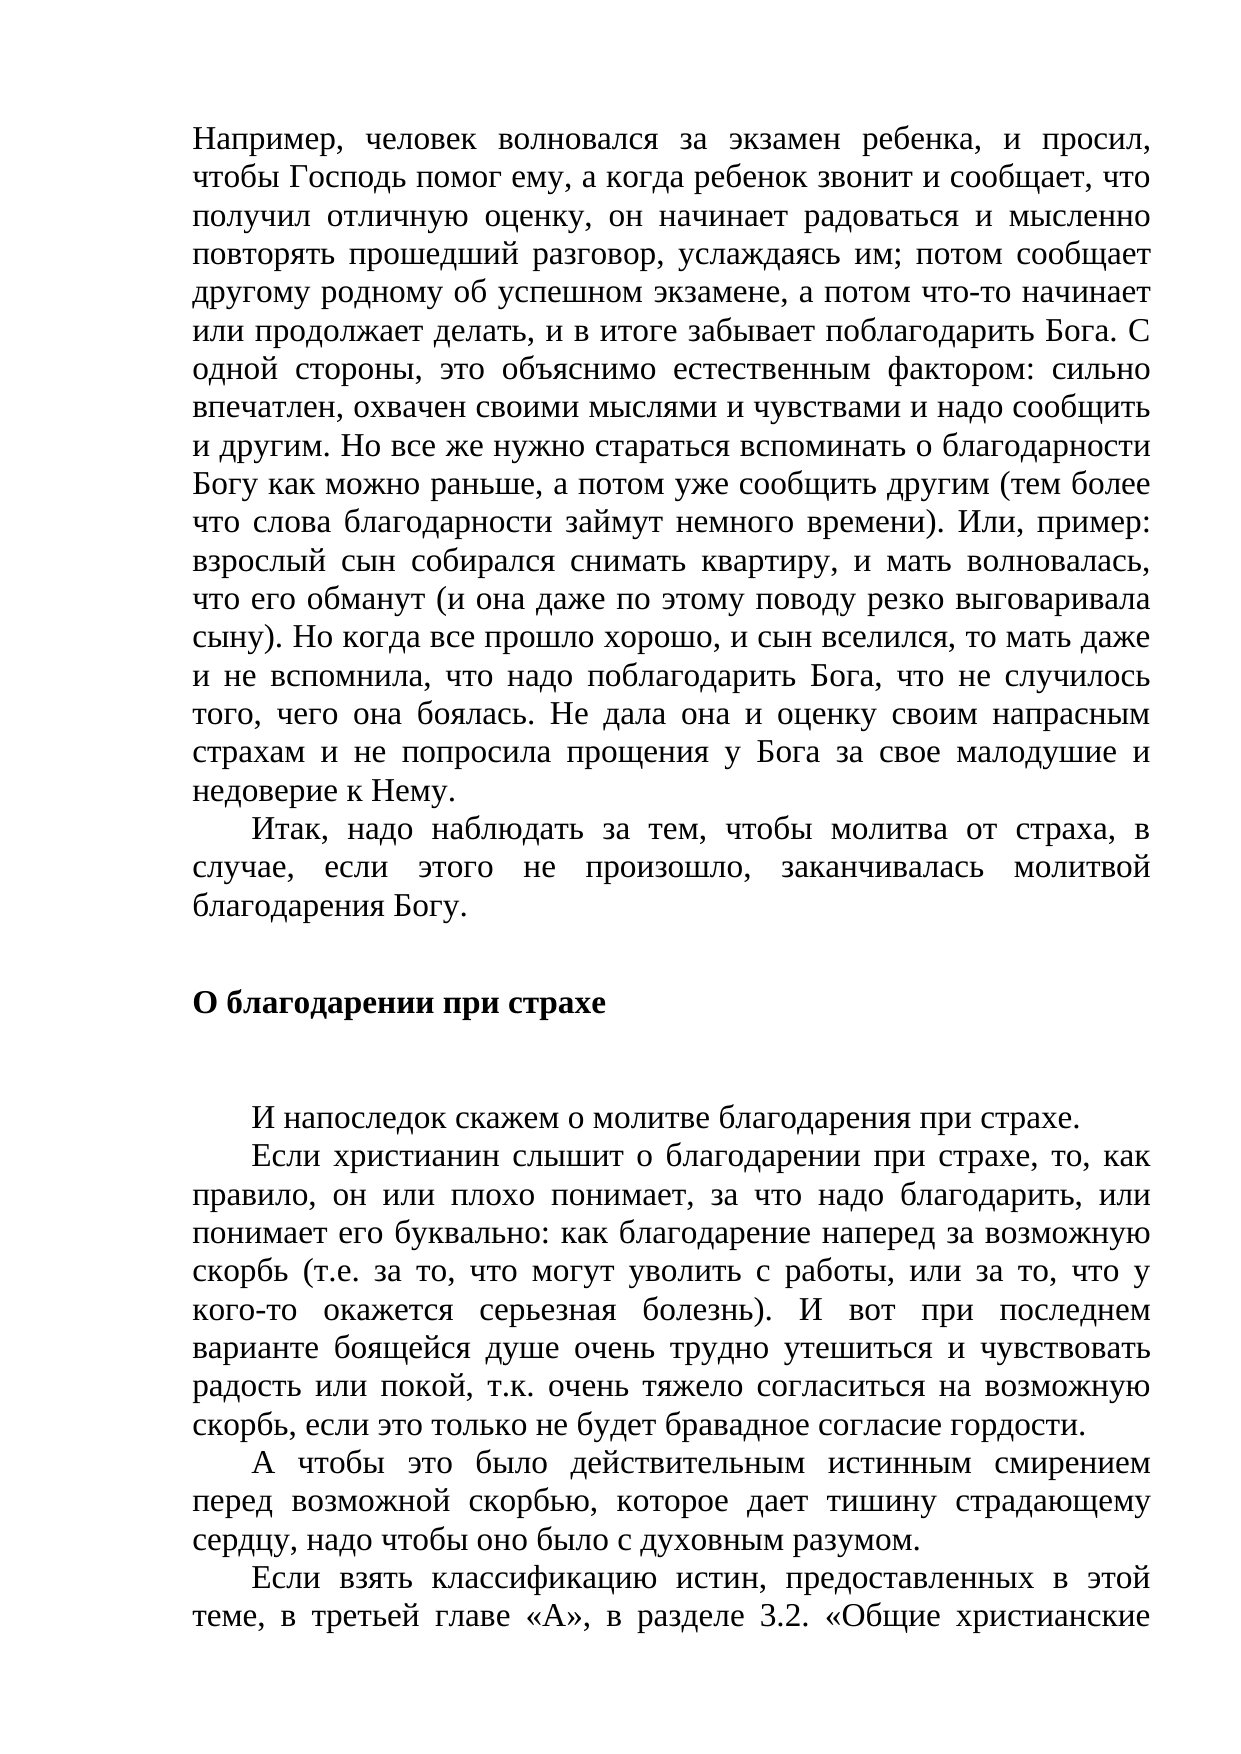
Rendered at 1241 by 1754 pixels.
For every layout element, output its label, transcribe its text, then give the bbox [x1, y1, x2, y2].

text Итак, надо наблюдать за тем, чтобы молитва от страха, в случае, если этого не произошло, заканчивалась молитвой благодарения Богу. [192, 808, 1152, 923]
text Если христианин слышит о благодарении при страхе, то, как правило, он или плохо понимает, за что надо благодарить, или понимает его буквально: как благодарение наперед за возможную скорбь (т.е. за то, что могут уволить с работы, или за то, что у кого-то окажется серьезная болезнь). И вот при последнем варианте боящейся душе очень трудно утешиться и чувствовать радость или покой, т.к. очень тяжело согласиться на возможную скорбь, если это только не будет бравадное согласие гордости. [192, 1136, 1152, 1442]
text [192, 118, 1152, 808]
text И напоследок скажем о молитве благодарения при страхе. [192, 1097, 1152, 1136]
text А чтобы это было действительным истинным смирением перед возможной скорбью, которое дает тишину страдающему сердцу, надо чтобы оно было с духовным разумом. [192, 1442, 1152, 1557]
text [192, 1557, 1152, 1634]
subtitle О благодарении при страхе [192, 982, 1152, 1021]
